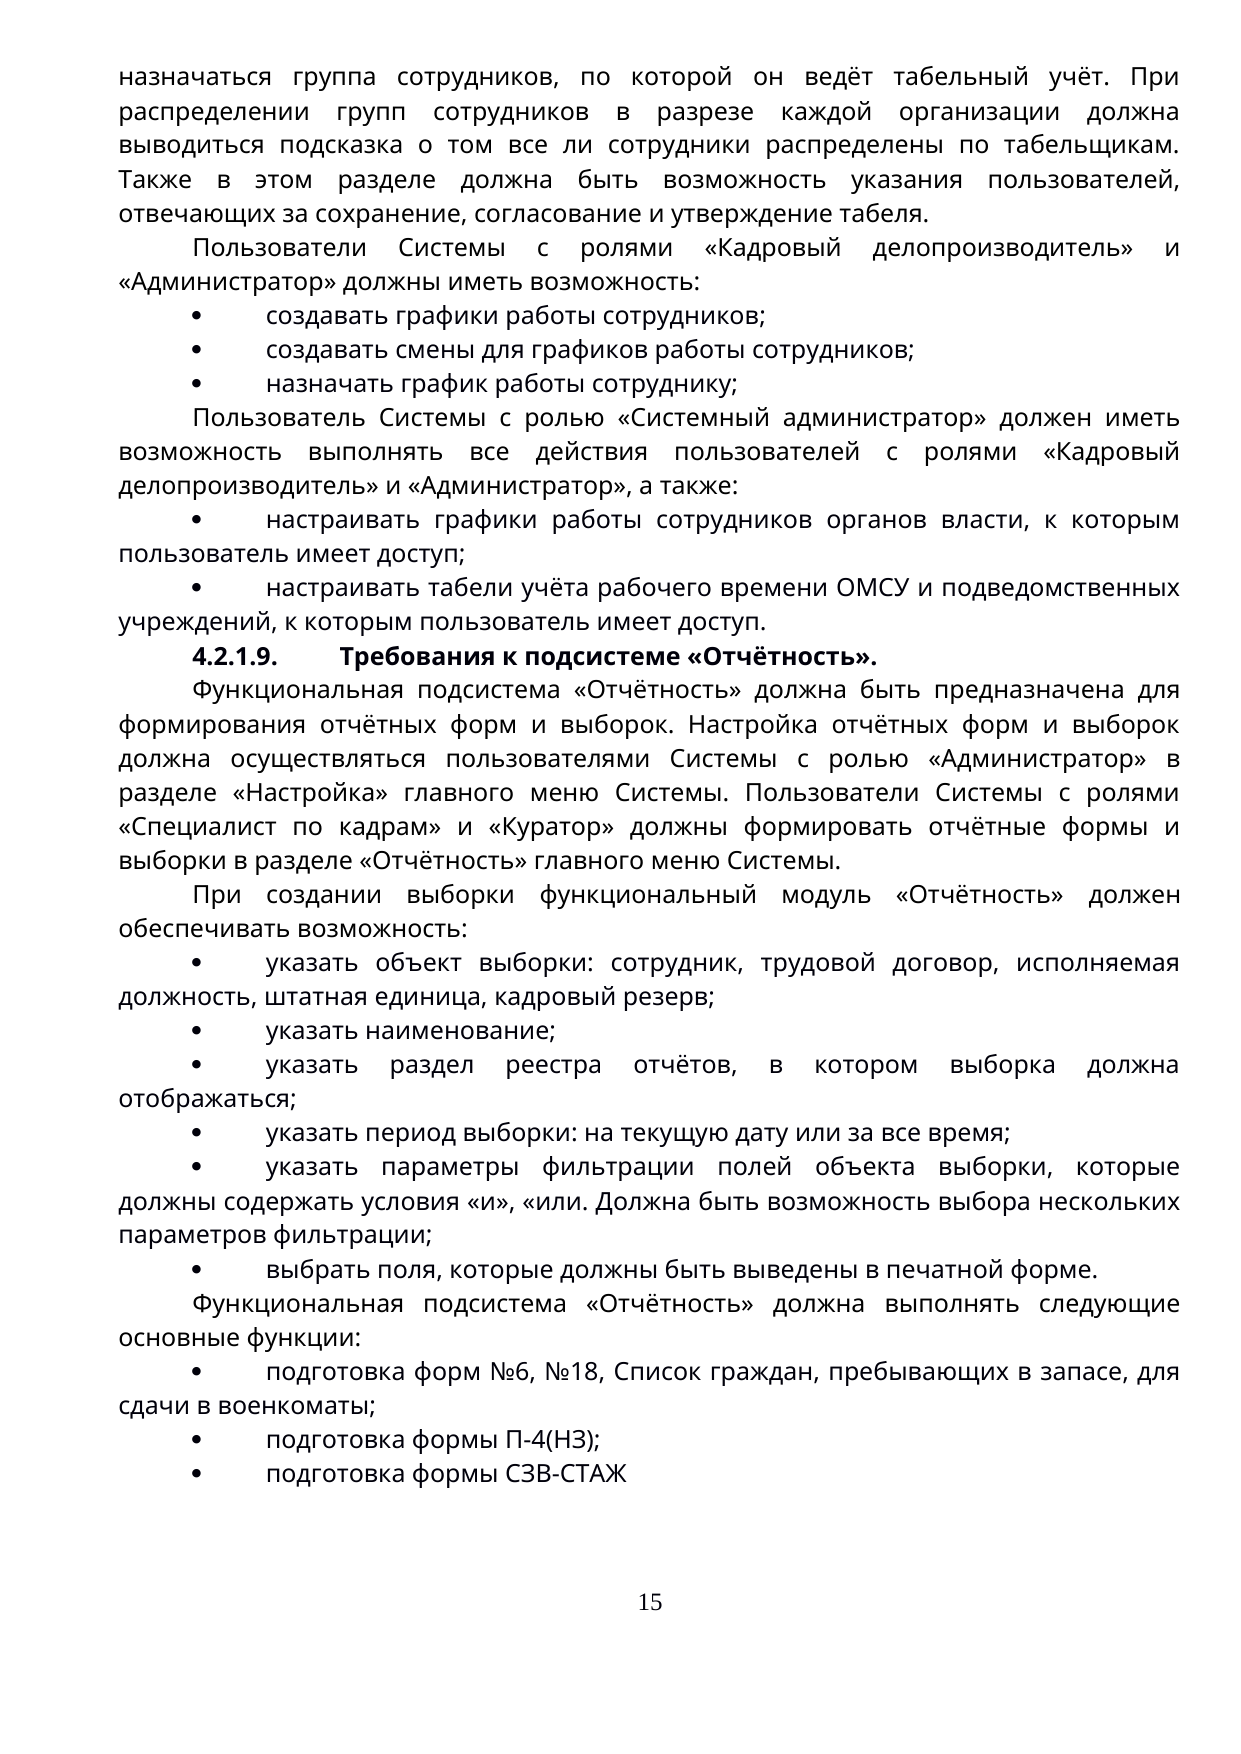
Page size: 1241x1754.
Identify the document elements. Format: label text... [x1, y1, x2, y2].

subtitle Требования к подсистеме «Отчётность». [118, 638, 1181, 672]
list настраивать графики работы сотрудников органов власти, к которым пользователь имеет доступ; [118, 502, 1181, 570]
list создавать графики работы сотрудников; [118, 297, 1181, 332]
text Пользователи Системы с ролями «Кадровый делопроизводитель» и «Администратор» должны иметь возможность: [118, 229, 1181, 297]
text Функциональная подсистема «Отчётность» должна быть предназначена для формирования отчётных форм и выборок. Настройка отчётных форм и выборок должна осуществляться пользователями Системы с ролью «Администратор» в разделе «Настройка» главного меню Системы. Пользователи Системы с ролями «Специалист по кадрам» и «Куратор» должны формировать отчётные формы и выборки в разделе «Отчётность» главного меню Системы. [118, 672, 1181, 877]
list указать период выборки: на текущую дату или за все время; [118, 1115, 1181, 1149]
list указать раздел реестра отчётов, в котором выборка должна отображаться; [118, 1047, 1181, 1115]
list подготовка форм №6, №18, Список граждан, пребывающих в запасе, для сдачи в военкоматы; [118, 1353, 1181, 1422]
list назначать график работы сотруднику; [118, 366, 1181, 400]
list подготовка формы СЗВ-СТАЖ [118, 1456, 1181, 1490]
list указать объект выборки: сотрудник, трудовой договор, исполняемая должность, штатная единица, кадровый резерв; [118, 945, 1181, 1013]
list выбрать поля, которые должны быть выведены в печатной форме. [118, 1251, 1181, 1285]
list настраивать табели учёта рабочего времени ОМСУ и подведомственных учреждений, к которым пользователь имеет доступ. [118, 570, 1181, 638]
text При создании выборки функциональный модуль «Отчётность» должен обеспечивать возможность: [118, 877, 1181, 945]
text Пользователь Системы с ролью «Системный администратор» должен иметь возможность выполнять все действия пользователей с ролями «Кадровый делопроизводитель» и «Администратор», а также: [118, 400, 1181, 502]
list подготовка формы П-4(НЗ); [118, 1422, 1181, 1456]
list указать параметры фильтрации полей объекта выборки, которые должны содержать условия «и», «или. Должна быть возможность выбора нескольких параметров фильтрации; [118, 1149, 1181, 1251]
list указать наименование; [118, 1013, 1181, 1047]
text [118, 59, 1181, 229]
list создавать смены для графиков работы сотрудников; [118, 332, 1181, 366]
text Функциональная подсистема «Отчётность» должна выполнять следующие основные функции: [118, 1285, 1181, 1353]
